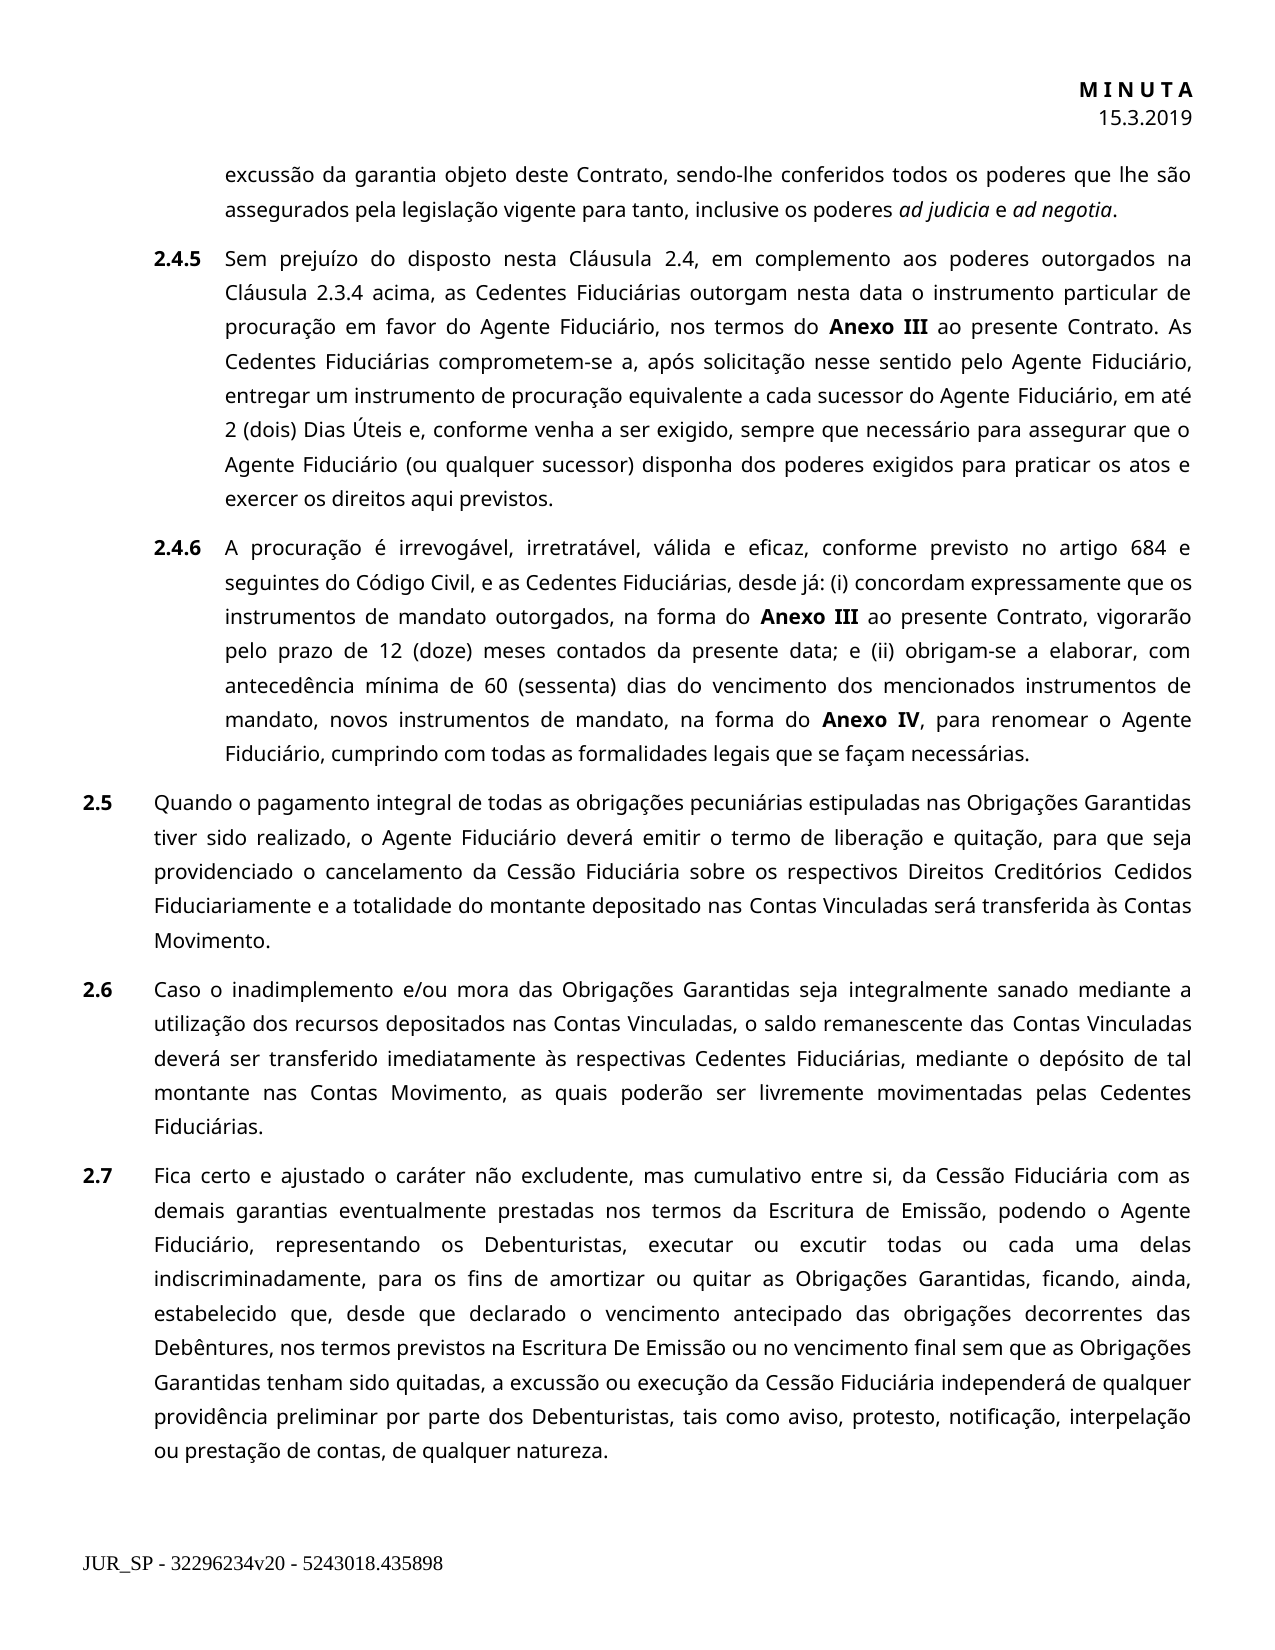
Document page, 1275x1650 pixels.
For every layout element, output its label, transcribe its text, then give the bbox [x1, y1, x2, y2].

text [153, 160, 1192, 223]
text A procuração é irrevogável, irretratável, válida e eficaz, conforme previsto no artigo 684 e seguintes do Código Civil, e as Cedentes Fiduciárias, desde já: (i) concordam expressamente que os instrumentos de mandato outorgados, na forma do Anexo III ao presente Contrato, vigorarão pelo prazo de 12 (doze) meses contados da presente data; e (ii) obrigam-se a elaborar, com antecedência mínima de 60 (sessenta) dias do vencimento dos mencionados instrumentos de mandato, novos instrumentos de mandato, na forma do Anexo IV, para renomear o Agente Fiduciário, cumprindo com todas as formalidades legais que se façam necessárias. [153, 533, 1192, 768]
text Caso o inadimplemento e/ou mora das Obrigações Garantidas seja integralmente sanado mediante a utilização dos recursos depositados nas Contas Vinculadas, o saldo remanescente das Contas Vinculadas deverá ser transferido imediatamente às respectivas Cedentes Fiduciárias, mediante o depósito de tal montante nas Contas Movimento, as quais poderão ser livremente movimentadas pelas Cedentes Fiduciárias. [83, 975, 1192, 1141]
text Sem prejuízo do disposto nesta Cláusula 2.4, em complemento aos poderes outorgados na Cláusula 2.3.4 acima, as Cedentes Fiduciárias outorgam nesta data o instrumento particular de procuração em favor do Agente Fiduciário, nos termos do Anexo III ao presente Contrato. As Cedentes Fiduciárias comprometem-se a, após solicitação nesse sentido pelo Agente Fiduciário, entregar um instrumento de procuração equivalente a cada sucessor do Agente Fiduciário, em até 2 (dois) Dias Úteis e, conforme venha a ser exigido, sempre que necessário para assegurar que o Agente Fiduciário (ou qualquer sucessor) disponha dos poderes exigidos para praticar os atos e exercer os direitos aqui previstos. [153, 244, 1192, 513]
text Quando o pagamento integral de todas as obrigações pecuniárias estipuladas nas Obrigações Garantidas tiver sido realizado, o Agente Fiduciário deverá emitir o termo de liberação e quitação, para que seja providenciado o cancelamento da Cessão Fiduciária sobre os respectivos Direitos Creditórios Cedidos Fiduciariamente e a totalidade do montante depositado nas Contas Vinculadas será transferida às Contas Movimento. [83, 788, 1192, 954]
text Fica certo e ajustado o caráter não excludente, mas cumulativo entre si, da Cessão Fiduciária com as demais garantias eventualmente prestadas nos termos da Escritura de Emissão, podendo o Agente Fiduciário, representando os Debenturistas, executar ou excutir todas ou cada uma delas indiscriminadamente, para os fins de amortizar ou quitar as Obrigações Garantidas, ficando, ainda, estabelecido que, desde que declarado o vencimento antecipado das obrigações decorrentes das Debêntures, nos termos previstos na Escritura De Emissão ou no vencimento final sem que as Obrigações Garantidas tenham sido quitadas, a excussão ou execução da Cessão Fiduciária independerá de qualquer providência preliminar por parte dos Debenturistas, tais como aviso, protesto, notificação, interpelação ou prestação de contas, de qualquer natureza. [83, 1161, 1192, 1465]
